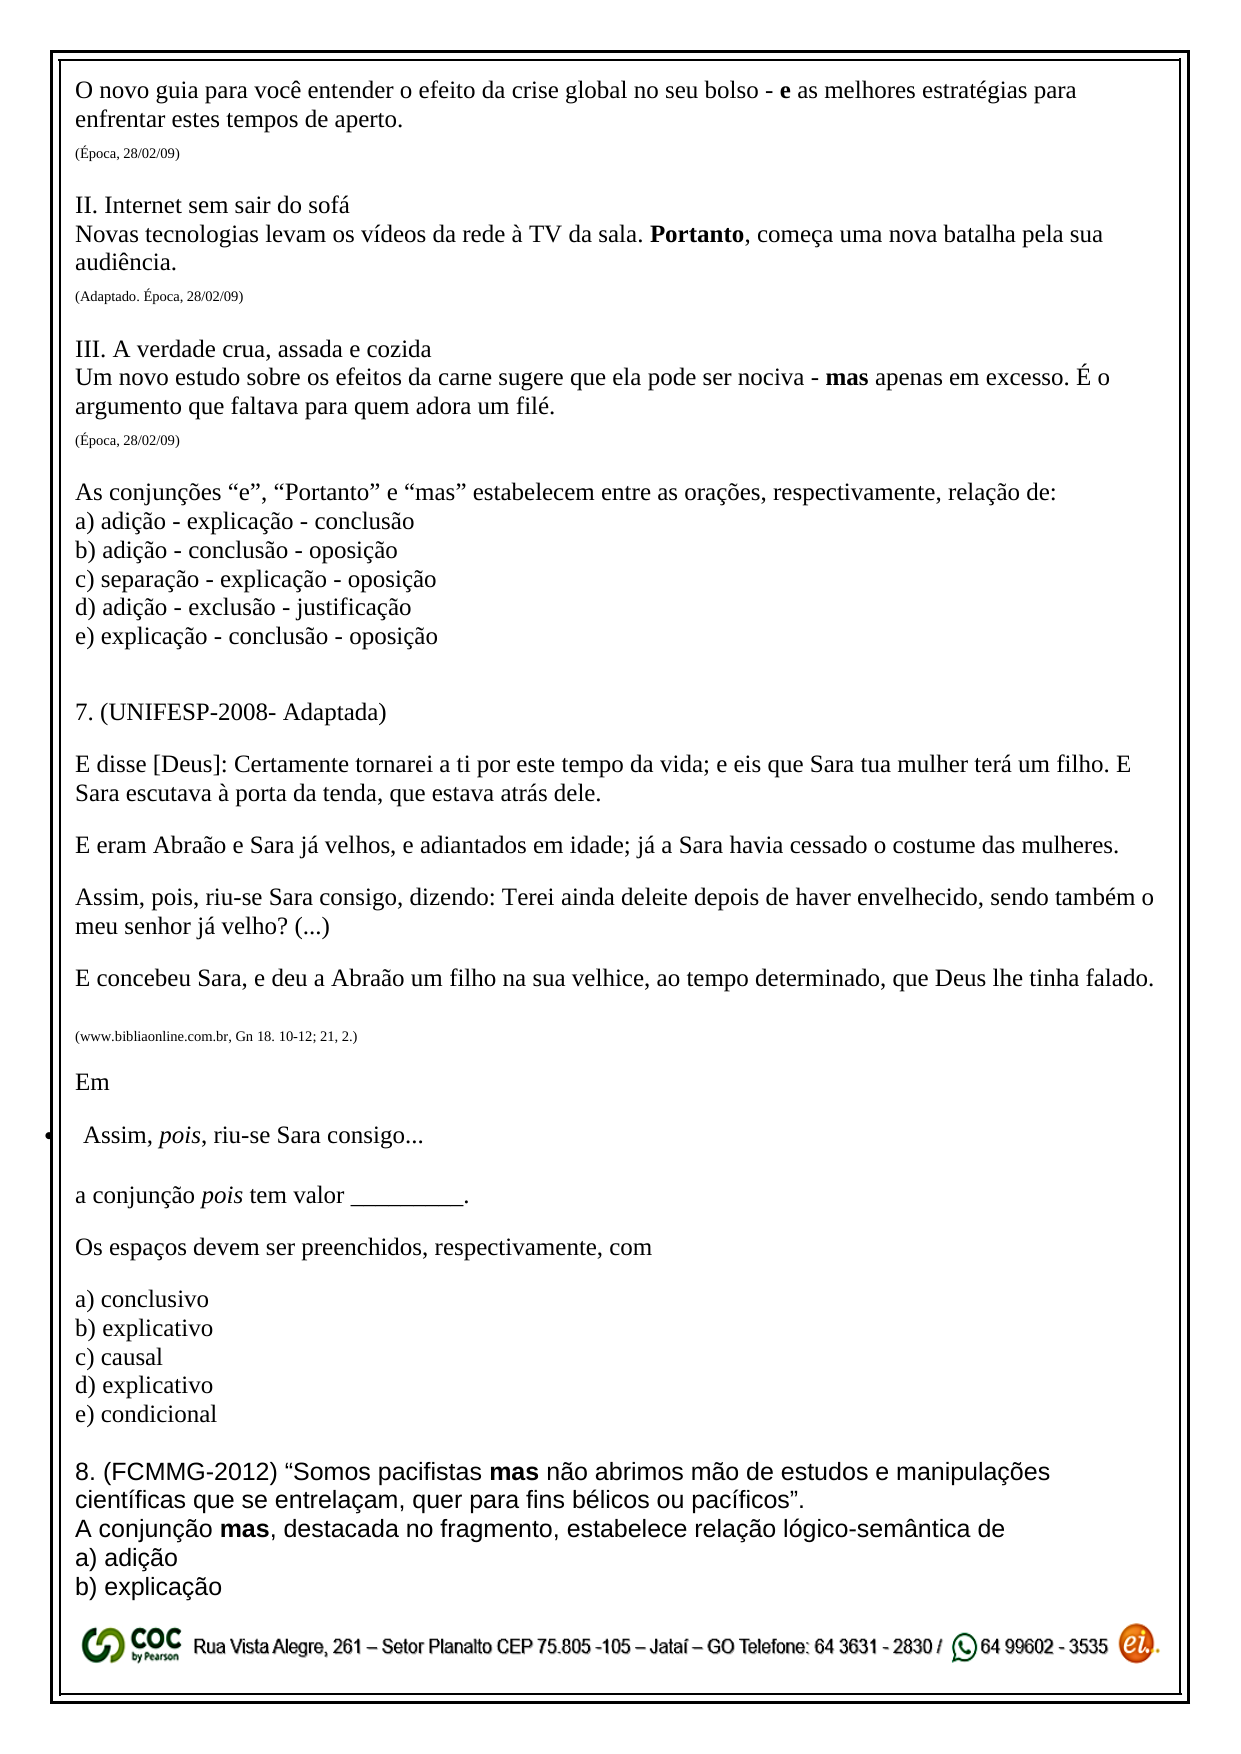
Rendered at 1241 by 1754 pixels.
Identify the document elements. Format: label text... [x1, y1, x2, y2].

text E concebeu Sara, e deu a Abraão um filho na sua velhice, ao tempo determinado, que Deus lhe tinha falado. [75, 963, 1165, 992]
text Um novo estudo sobre os efeitos da carne sugere que ela pode ser nociva - mas apenas em excesso. É o argumento que faltava para quem adora um filé. [75, 362, 1165, 420]
text II. Internet sem sair do sofá [75, 190, 1165, 219]
text a conjunção pois tem valor _________. [75, 1180, 1165, 1208]
picture [75, 1621, 1166, 1671]
text c) causal d) explicativo e) condicional [75, 1342, 1165, 1428]
text Em [75, 1067, 1165, 1096]
text (Época, 28/02/09) [75, 420, 1165, 449]
text As conjunções “e”, “Portanto” e “mas” estabelecem entre as orações, respectivamente, relação de: [75, 477, 1165, 506]
list Assim, pois, riu-se Sara consigo... [61, 1120, 1165, 1148]
text a) conclusivo b) explicativo [75, 1284, 1165, 1342]
text Assim, pois, riu-se Sara consigo, dizendo: Terei ainda deleite depois de haver envelhecido, sendo também o meu senhor já velho? (...) [75, 882, 1165, 940]
text III. A verdade crua, assada e cozida [75, 334, 1165, 362]
text E disse [Deus]: Certamente tornarei a ti por este tempo da vida; e eis que Sara tua mulher terá um filho. E Sara escutava à porta da tenda, que estava atrás dele. [75, 749, 1165, 807]
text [75, 1543, 1165, 1600]
text (Adaptado. Época, 28/02/09) [75, 276, 1165, 305]
text A conjunção mas, destacada no fragmento, estabelece relação lógico-semântica de [75, 1514, 1165, 1543]
text (Época, 28/02/09) [75, 132, 1165, 161]
text E eram Abraão e Sara já velhos, e adiantados em idade; já a Sara havia cessado o costume das mulheres. [75, 830, 1165, 859]
text 8. (FCMMG-2012) “Somos pacifistas mas não abrimos mão de estudos e manipulações científicas que se entrelaçam, quer para fins bélicos ou pacíficos”. [75, 1457, 1165, 1514]
text Os espaços devem ser preenchidos, respectivamente, com [75, 1232, 1165, 1261]
text a) adição - explicação - conclusão b) adição - conclusão - oposição c) separação - explicação - oposição d) adição - exclusão - justificação e) explicação - conclusão - oposição [75, 506, 1165, 650]
text 7. (UNIFESP-2008- Adaptada) [75, 697, 1165, 726]
text Novas tecnologias levam os vídeos da rede à TV da sala. Portanto, começa uma nova batalha pela sua audiência. [75, 219, 1165, 276]
text (www.bibliaonline.com.br, Gn 18. 10-12; 21, 2.) [75, 1015, 1165, 1044]
text O novo guia para você entender o efeito da crise global no seu bolso - e as melhores estratégias para enfrentar estes tempos de aperto. [75, 75, 1165, 132]
